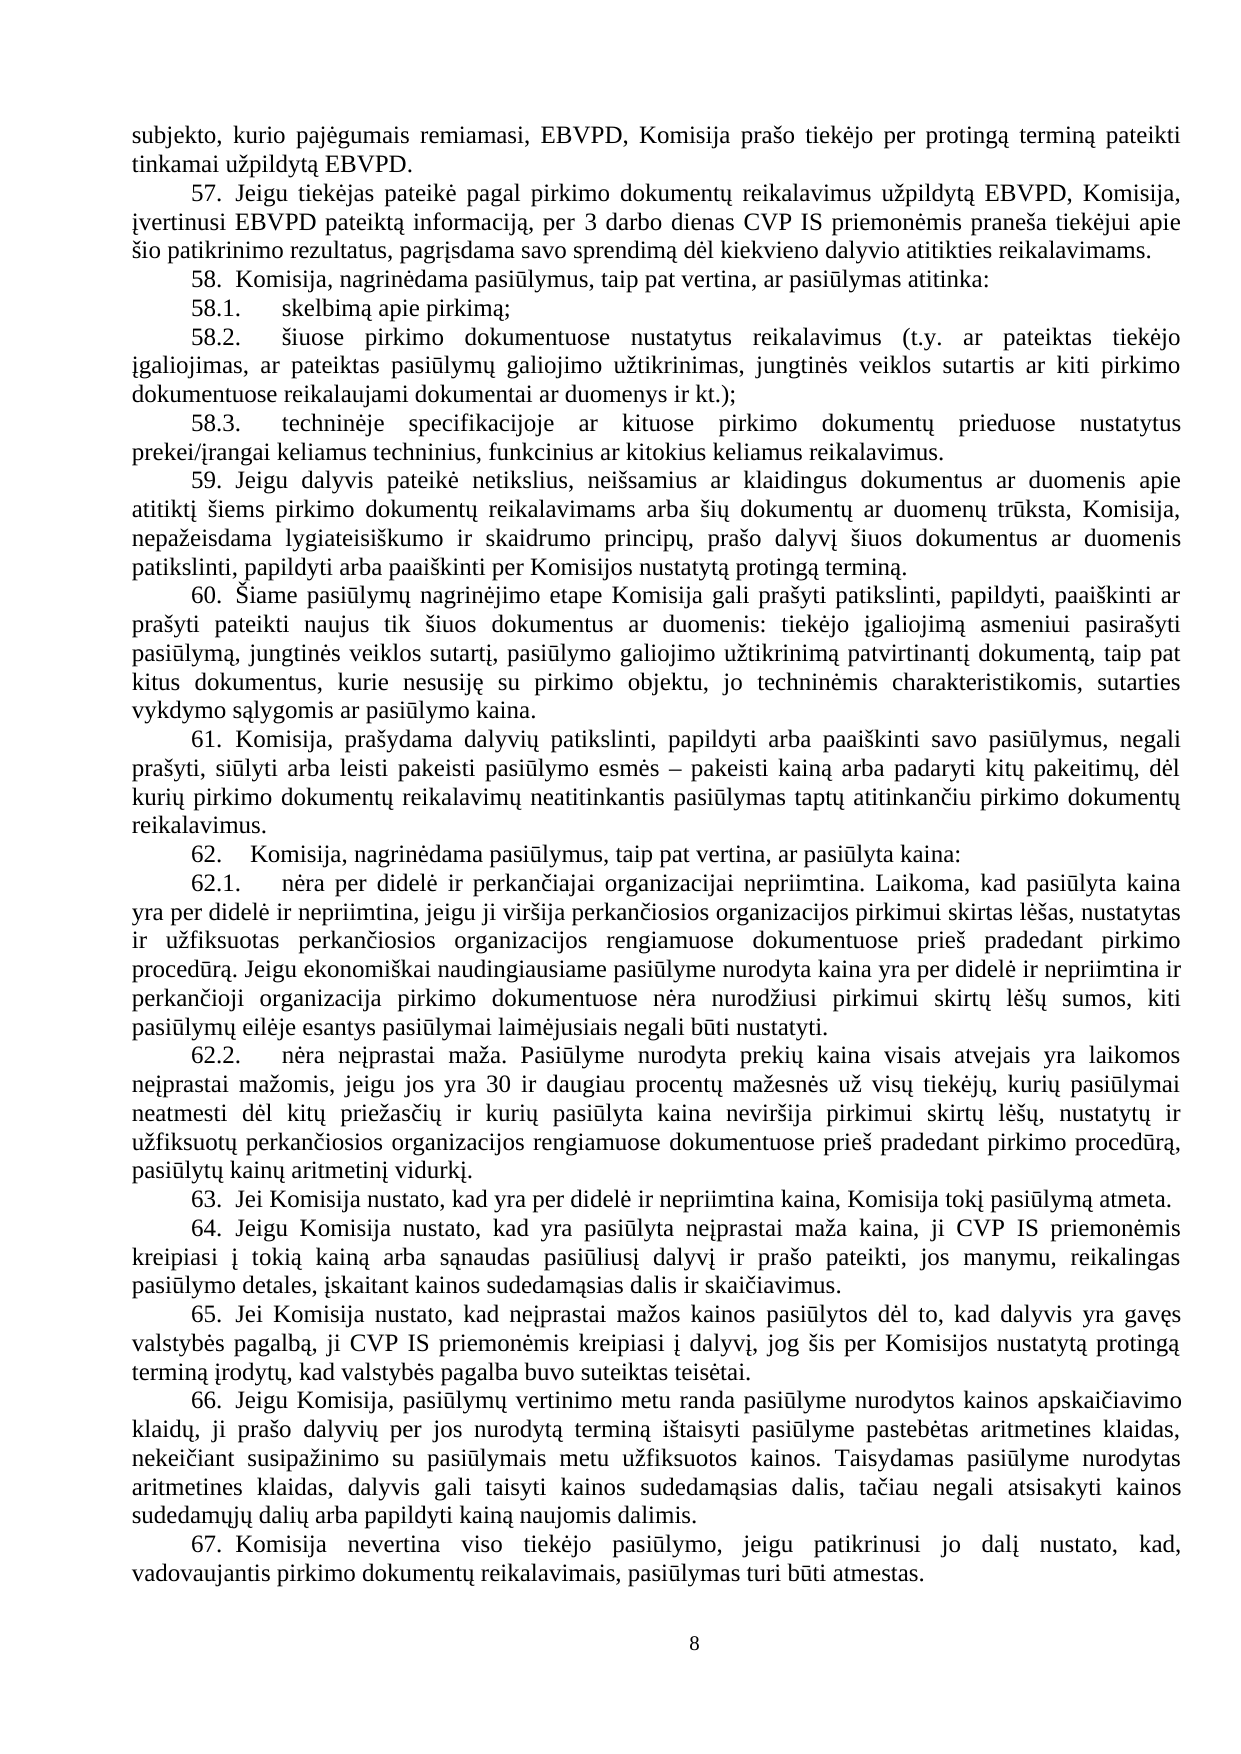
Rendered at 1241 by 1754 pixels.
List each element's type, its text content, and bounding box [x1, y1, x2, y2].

list nėra per didelė ir perkančiajai organizacijai nepriimtina. Laikoma, kad pasiūlyta kaina yra per didelė ir nepriimtina, jeigu ji viršija perkančiosios organizacijos pirkimui skirtas lėšas, nustatytas ir užfiksuotas perkančiosios organizacijos rengiamuose dokumentuose prieš pradedant pirkimo procedūrą. Jeigu ekonomiškai naudingiausiame pasiūlyme nurodyta kaina yra per didelė ir nepriimtina ir perkančioji organizacija pirkimo dokumentuose nėra nurodžiusi pirkimui skirtų lėšų sumos, kiti pasiūlymų eilėje esantys pasiūlymai laimėjusiais negali būti nustatyti. [132, 868, 1182, 1041]
list Komisija nevertina viso tiekėjo pasiūlymo, jeigu patikrinusi jo dalį nustato, kad, vadovaujantis pirkimo dokumentų reikalavimais, pasiūlymas turi būti atmestas. [132, 1529, 1182, 1587]
list Šiame pasiūlymų nagrinėjimo etape Komisija gali prašyti patikslinti, papildyti, paaiškinti ar prašyti pateikti naujus tik šiuos dokumentus ar duomenis: tiekėjo įgaliojimą asmeniui pasirašyti pasiūlymą, jungtinės veiklos sutartį, pasiūlymo galiojimo užtikrinimą patvirtinantį dokumentą, taip pat kitus dokumentus, kurie nesusiję su pirkimo objektu, jo techninėmis charakteristikomis, sutarties vykdymo sąlygomis ar pasiūlymo kaina. [132, 581, 1182, 724]
list Jeigu tiekėjas pateikė pagal pirkimo dokumentų reikalavimus užpildytą EBVPD, Komisija, įvertinusi EBVPD pateiktą informaciją, per 3 darbo dienas CVP IS priemonėmis praneša tiekėjui apie šio patikrinimo rezultatus, pagrįsdama savo sprendimą dėl kiekvieno dalyvio atitikties reikalavimams. [132, 178, 1182, 264]
list šiuose pirkimo dokumentuose nustatytus reikalavimus (t.y. ar pateiktas tiekėjo įgaliojimas, ar pateiktas pasiūlymų galiojimo užtikrinimas, jungtinės veiklos sutartis ar kiti pirkimo dokumentuose reikalaujami dokumentai ar duomenys ir kt.); [132, 322, 1182, 408]
list Jei Komisija nustato, kad neįprastai mažos kainos pasiūlytos dėl to, kad dalyvis yra gavęs valstybės pagalbą, ji CVP IS priemonėmis kreipiasi į dalyvį, jog šis per Komisijos nustatytą protingą terminą įrodytų, kad valstybės pagalba buvo suteiktas teisėtai. [132, 1299, 1182, 1386]
list nėra neįprastai maža. Pasiūlyme nurodyta prekių kaina visais atvejais yra laikomos neįprastai mažomis, jeigu jos yra 30 ir daugiau procentų mažesnės už visų tiekėjų, kurių pasiūlymai neatmesti dėl kitų priežasčių ir kurių pasiūlyta kaina neviršija pirkimui skirtų lėšų, nustatytų ir užfiksuotų perkančiosios organizacijos rengiamuose dokumentuose prieš pradedant pirkimo procedūrą, pasiūlytų kainų aritmetinį vidurkį. [132, 1041, 1182, 1184]
list Komisija, prašydama dalyvių patikslinti, papildyti arba paaiškinti savo pasiūlymus, negali prašyti, siūlyti arba leisti pakeisti pasiūlymo esmės – pakeisti kainą arba padaryti kitų pakeitimų, dėl kurių pirkimo dokumentų reikalavimų neatitinkantis pasiūlymas taptų atitinkančiu pirkimo dokumentų reikalavimus. [132, 724, 1182, 839]
list Jeigu dalyvis pateikė netikslius, neišsamius ar klaidingus dokumentus ar duomenis apie atitiktį šiems pirkimo dokumentų reikalavimams arba šių dokumentų ar duomenų trūksta, Komisija, nepažeisdama lygiateisiškumo ir skaidrumo principų, prašo dalyvį šiuos dokumentus ar duomenis patikslinti, papildyti arba paaiškinti per Komisijos nustatytą protingą terminą. [132, 466, 1182, 581]
list Komisija, nagrinėdama pasiūlymus, taip pat vertina, ar pasiūlymas atitinka: [132, 264, 1182, 293]
list Jei Komisija nustato, kad yra per didelė ir nepriimtina kaina, Komisija tokį pasiūlymą atmeta. [132, 1184, 1182, 1213]
list skelbimą apie pirkimą; [132, 293, 1182, 322]
list Jeigu Komisija nustato, kad yra pasiūlyta neįprastai maža kaina, ji CVP IS priemonėmis kreipiasi į tokią kainą arba sąnaudas pasiūliusį dalyvį ir prašo pateikti, jos manymu, reikalingas pasiūlymo detales, įskaitant kainos sudedamąsias dalis ir skaičiavimus. [132, 1213, 1182, 1299]
list Komisija, nagrinėdama pasiūlymus, taip pat vertina, ar pasiūlyta kaina: [132, 839, 1182, 868]
list techninėje specifikacijoje ar kituose pirkimo dokumentų prieduose nustatytus prekei/įrangai keliamus techninius, funkcinius ar kitokius keliamus reikalavimus. [132, 408, 1182, 466]
list Jeigu Komisija, pasiūlymų vertinimo metu randa pasiūlyme nurodytos kainos apskaičiavimo klaidų, ji prašo dalyvių per jos nurodytą terminą ištaisyti pasiūlyme pastebėtas aritmetines klaidas, nekeičiant susipažinimo su pasiūlymais metu užfiksuotos kainos. Taisydamas pasiūlyme nurodytas aritmetines klaidas, dalyvis gali taisyti kainos sudedamąsias dalis, tačiau negali atsisakyti kainos sudedamųjų dalių arba papildyti kainą naujomis dalimis. [132, 1386, 1182, 1529]
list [132, 121, 1182, 178]
